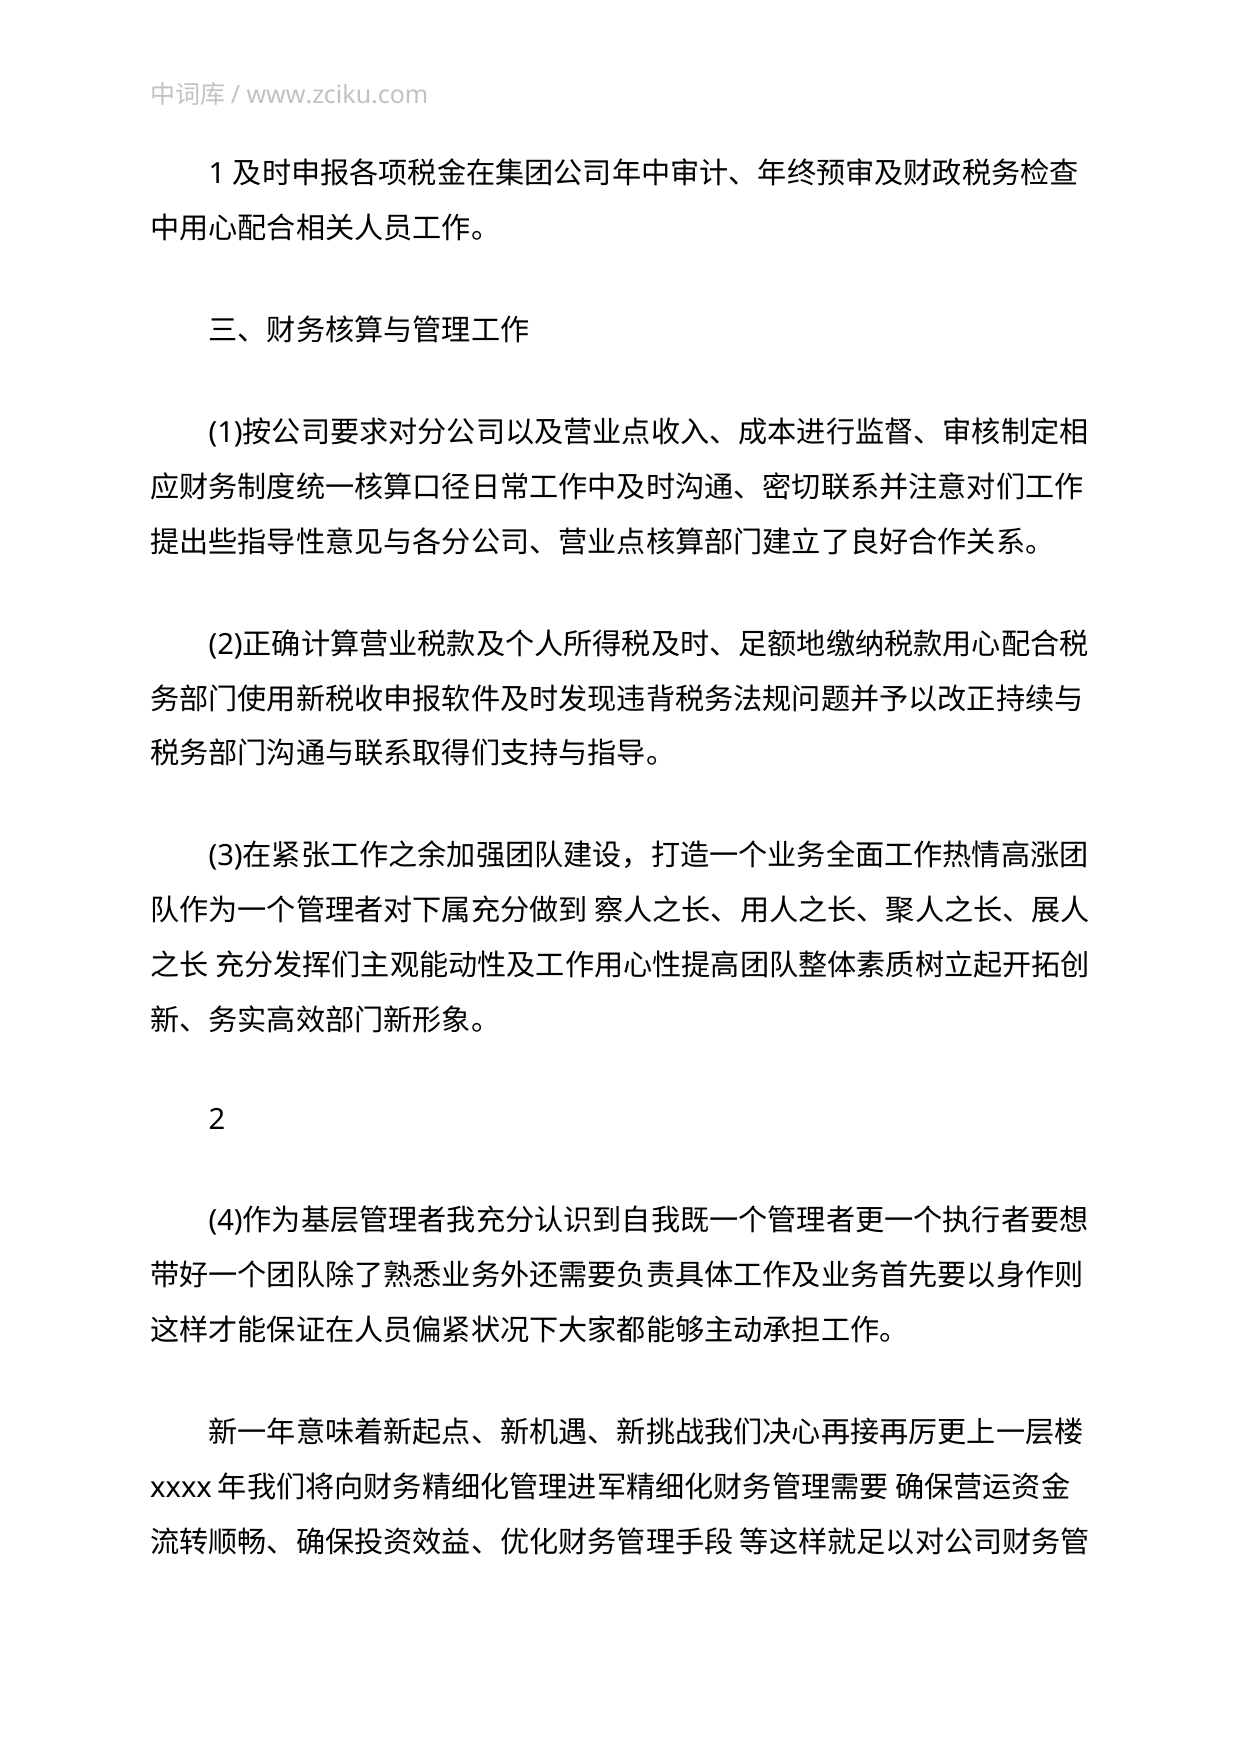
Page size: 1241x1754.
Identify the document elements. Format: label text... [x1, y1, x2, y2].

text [150, 1408, 1090, 1561]
text (2)正确计算营业税款及个人所得税及时、足额地缴纳税款用心配合税务部门使用新税收申报软件及时发现违背税务法规问题并予以改正持续与税务部门沟通与联系取得们支持与指导。 [150, 620, 1090, 772]
text (4)作为基层管理者我充分认识到自我既一个管理者更一个执行者要想带好一个团队除了熟悉业务外还需要负责具体工作及业务首先要以身作则这样才能保证在人员偏紧状况下大家都能够主动承担工作。 [150, 1197, 1090, 1349]
text (3)在紧张工作之余加强团队建设，打造一个业务全面工作热情高涨团队作为一个管理者对下属充分做到 察人之长、用人之长、聚人之长、展人之长 充分发挥们主观能动性及工作用心性提高团队整体素质树立起开拓创新、务实高效部门新形象。 [150, 832, 1090, 1039]
text (1)按公司要求对分公司以及营业点收入、成本进行监督、审核制定相应财务制度统一核算口径日常工作中及时沟通、密切联系并注意对们工作提出些指导性意见与各分公司、营业点核算部门建立了良好合作关系。 [150, 408, 1090, 561]
text 1 及时申报各项税金在集团公司年中审计、年终预审及财政税务检查中用心配合相关人员工作。 [150, 150, 1090, 247]
text 三、财务核算与管理工作 [150, 307, 1090, 349]
text 2 [150, 1098, 1090, 1138]
